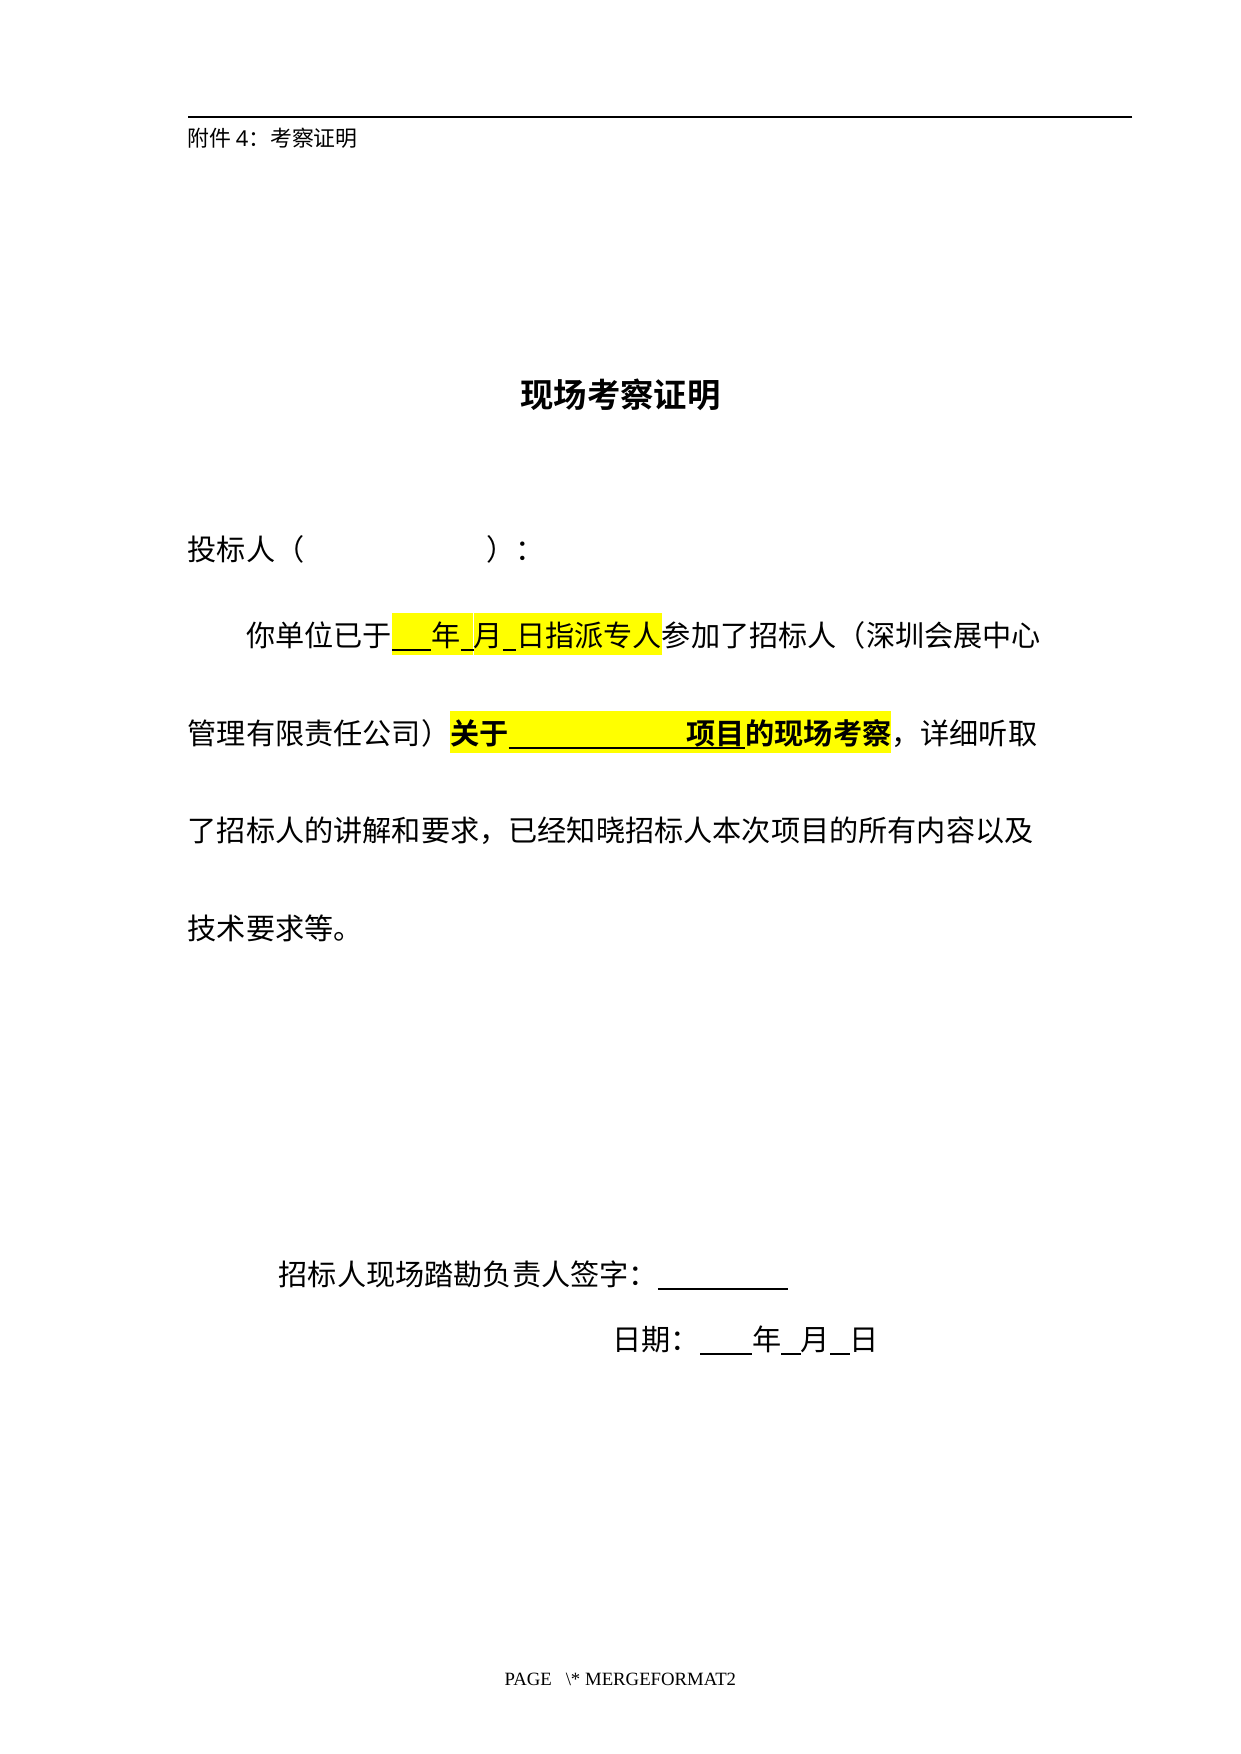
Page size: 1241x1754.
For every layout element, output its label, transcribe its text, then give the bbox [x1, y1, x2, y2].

text 现场考察证明 [187, 361, 1053, 426]
text 日期： 年 月 日 [187, 1305, 1053, 1370]
text 你单位已于 年 月 日指派专人参加了招标人（深圳会展中心管理有限责任公司）关于 项目的现场考察，详细听取了招标人的讲解和要求，已经知晓招标人本次项目的所有内容以及技术要求等。 [187, 602, 1053, 959]
text 附件4：考察证明 [187, 121, 1053, 153]
text 招标人现场踏勘负责人签字： [187, 1240, 1053, 1305]
text 投标人（ ）： [187, 516, 1053, 581]
